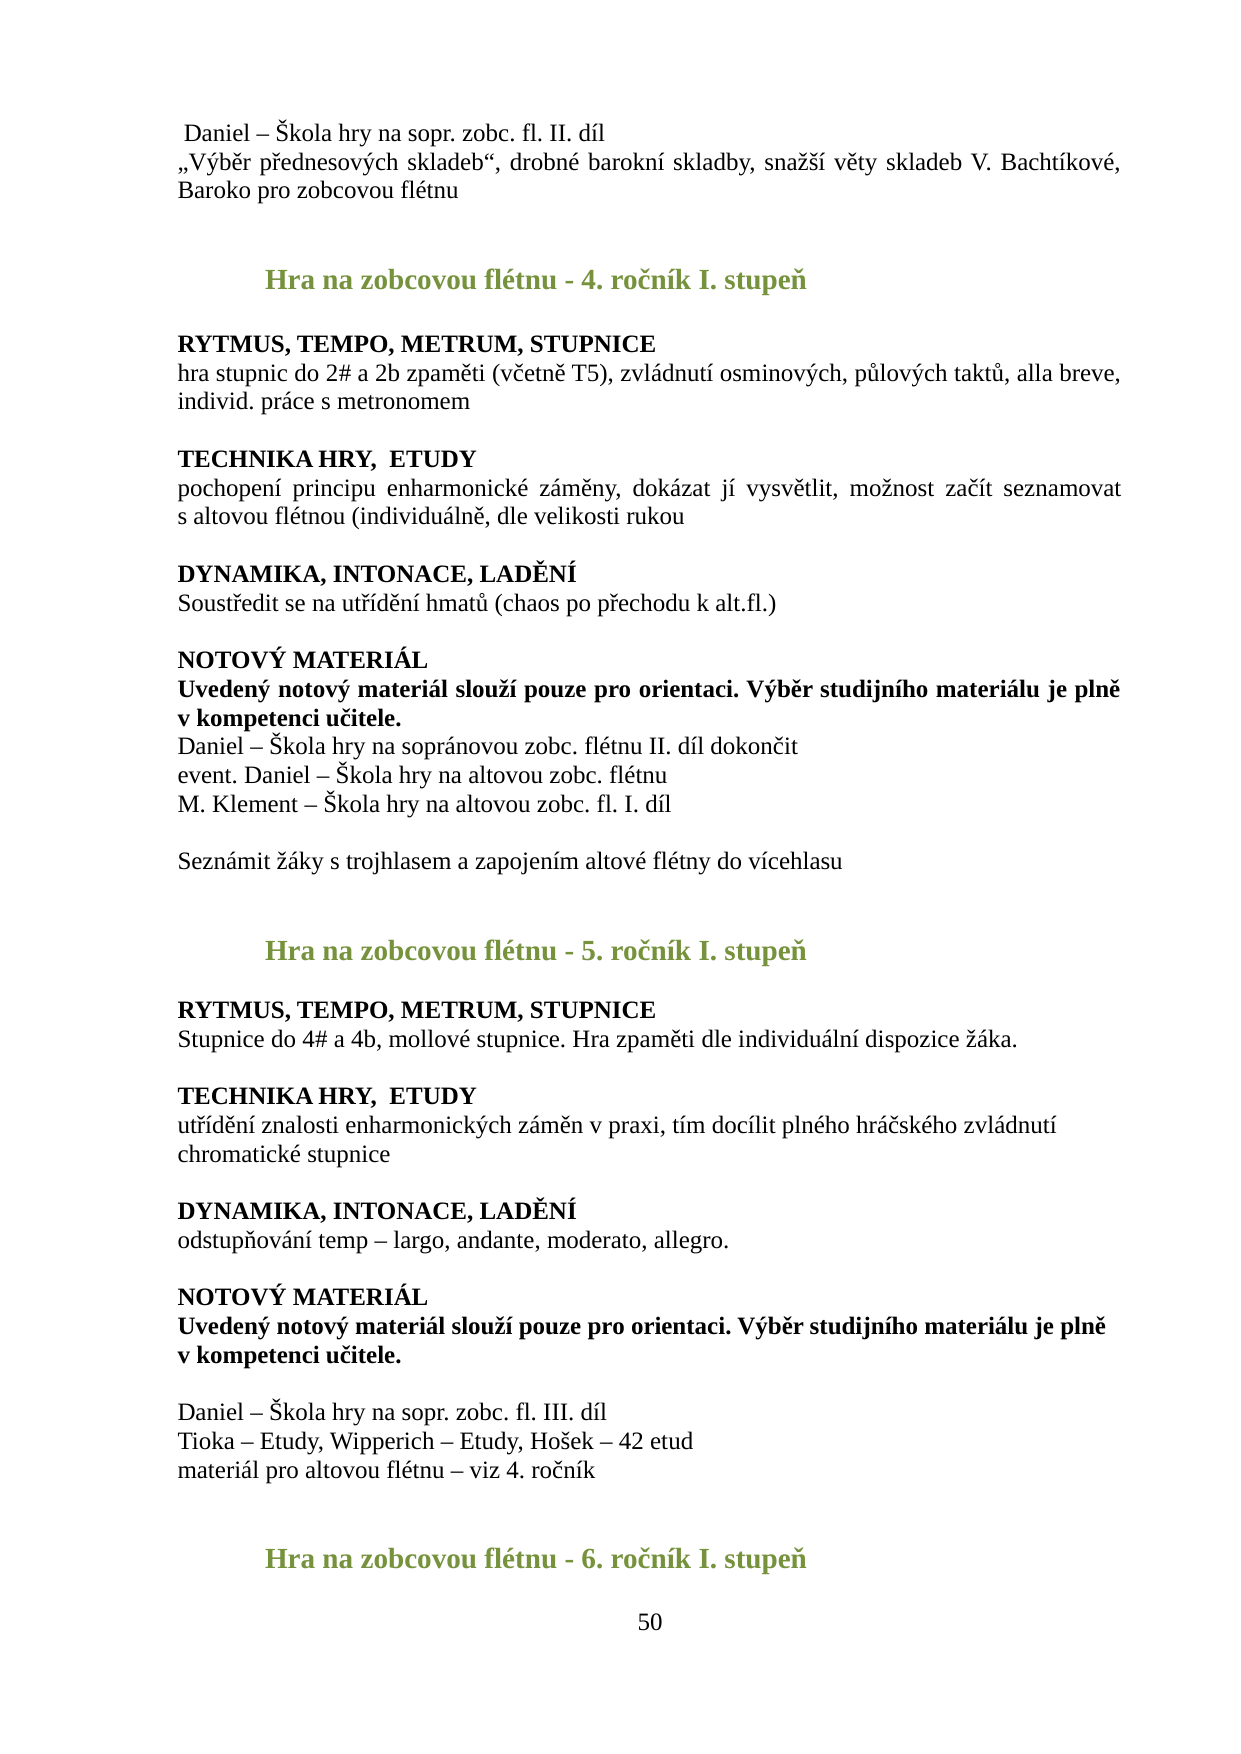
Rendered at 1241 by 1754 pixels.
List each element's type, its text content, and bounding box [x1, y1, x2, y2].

text Hra na zobcovou flétnu - 4. ročník I. stupeň [177, 262, 1122, 295]
text M. Klement – Škola hry na altovou zobc. fl. I. díl [177, 789, 1122, 818]
text DYNAMIKA, INTONACE, LADĚNÍ [177, 1196, 1122, 1225]
text „Výběr přednesových skladeb“, drobné barokní skladby, snažší věty skladeb V. Bachtíkové, Baroko pro zobcovou flétnu [177, 147, 1122, 204]
text RYTMUS, TEMPO, METRUM, STUPNICE [177, 995, 1122, 1024]
text Uvedený notový materiál slouží pouze pro orientaci. Výběr studijního materiálu je plně v kompetenci učitele. [177, 1311, 1122, 1369]
text Stupnice do 4# a 4b, mollové stupnice. Hra zpaměti dle individuální dispozice žáka. [177, 1024, 1122, 1052]
text Hra na zobcovou flétnu - 6. ročník I. stupeň [177, 1541, 1122, 1575]
text NOTOVÝ MATERIÁL [177, 1282, 1122, 1311]
text odstupňování temp – largo, andante, moderato, allegro. [177, 1225, 1122, 1254]
text Daniel – Škola hry na sopránovou zobc. flétnu II. díl dokončit [177, 731, 1122, 760]
text event. Daniel – Škola hry na altovou zobc. flétnu [177, 760, 1122, 789]
text pochopení principu enharmonické záměny, dokázat jí vysvětlit, možnost začít seznamovat s altovou flétnou (individuálně, dle velikosti rukou [177, 473, 1122, 530]
text Uvedený notový materiál slouží pouze pro orientaci. Výběr studijního materiálu je plně v kompetenci učitele. [177, 674, 1122, 731]
text TECHNIKA HRY, ETUDY [177, 444, 1122, 473]
text Daniel – Škola hry na sopr. zobc. fl. III. díl [177, 1397, 1122, 1426]
text RYTMUS, TEMPO, METRUM, STUPNICE [177, 329, 1122, 358]
text DYNAMIKA, INTONACE, LADĚNÍ [177, 559, 1122, 588]
text hra stupnic do 2# a 2b zpaměti (včetně T5), zvládnutí osminových, půlových taktů, alla breve, individ. práce s metronomem [177, 358, 1122, 415]
text Seznámit žáky s trojhlasem a zapojením altové flétny do vícehlasu [177, 846, 1122, 875]
text Tioka – Etudy, Wipperich – Etudy, Hošek – 42 etud [177, 1426, 1122, 1455]
text utřídění znalosti enharmonických záměn v praxi, tím docílit plného hráčského zvládnutí chromatické stupnice [177, 1110, 1122, 1167]
text NOTOVÝ MATERIÁL [177, 645, 1122, 674]
text Hra na zobcovou flétnu - 5. ročník I. stupeň [177, 933, 1122, 966]
text materiál pro altovou flétnu – viz 4. ročník [177, 1455, 1122, 1484]
text Daniel – Škola hry na sopr. zobc. fl. II. díl [177, 118, 1122, 147]
text TECHNIKA HRY, ETUDY [177, 1081, 1122, 1110]
text Soustředit se na utřídění hmatů (chaos po přechodu k alt.fl.) [177, 588, 1122, 616]
